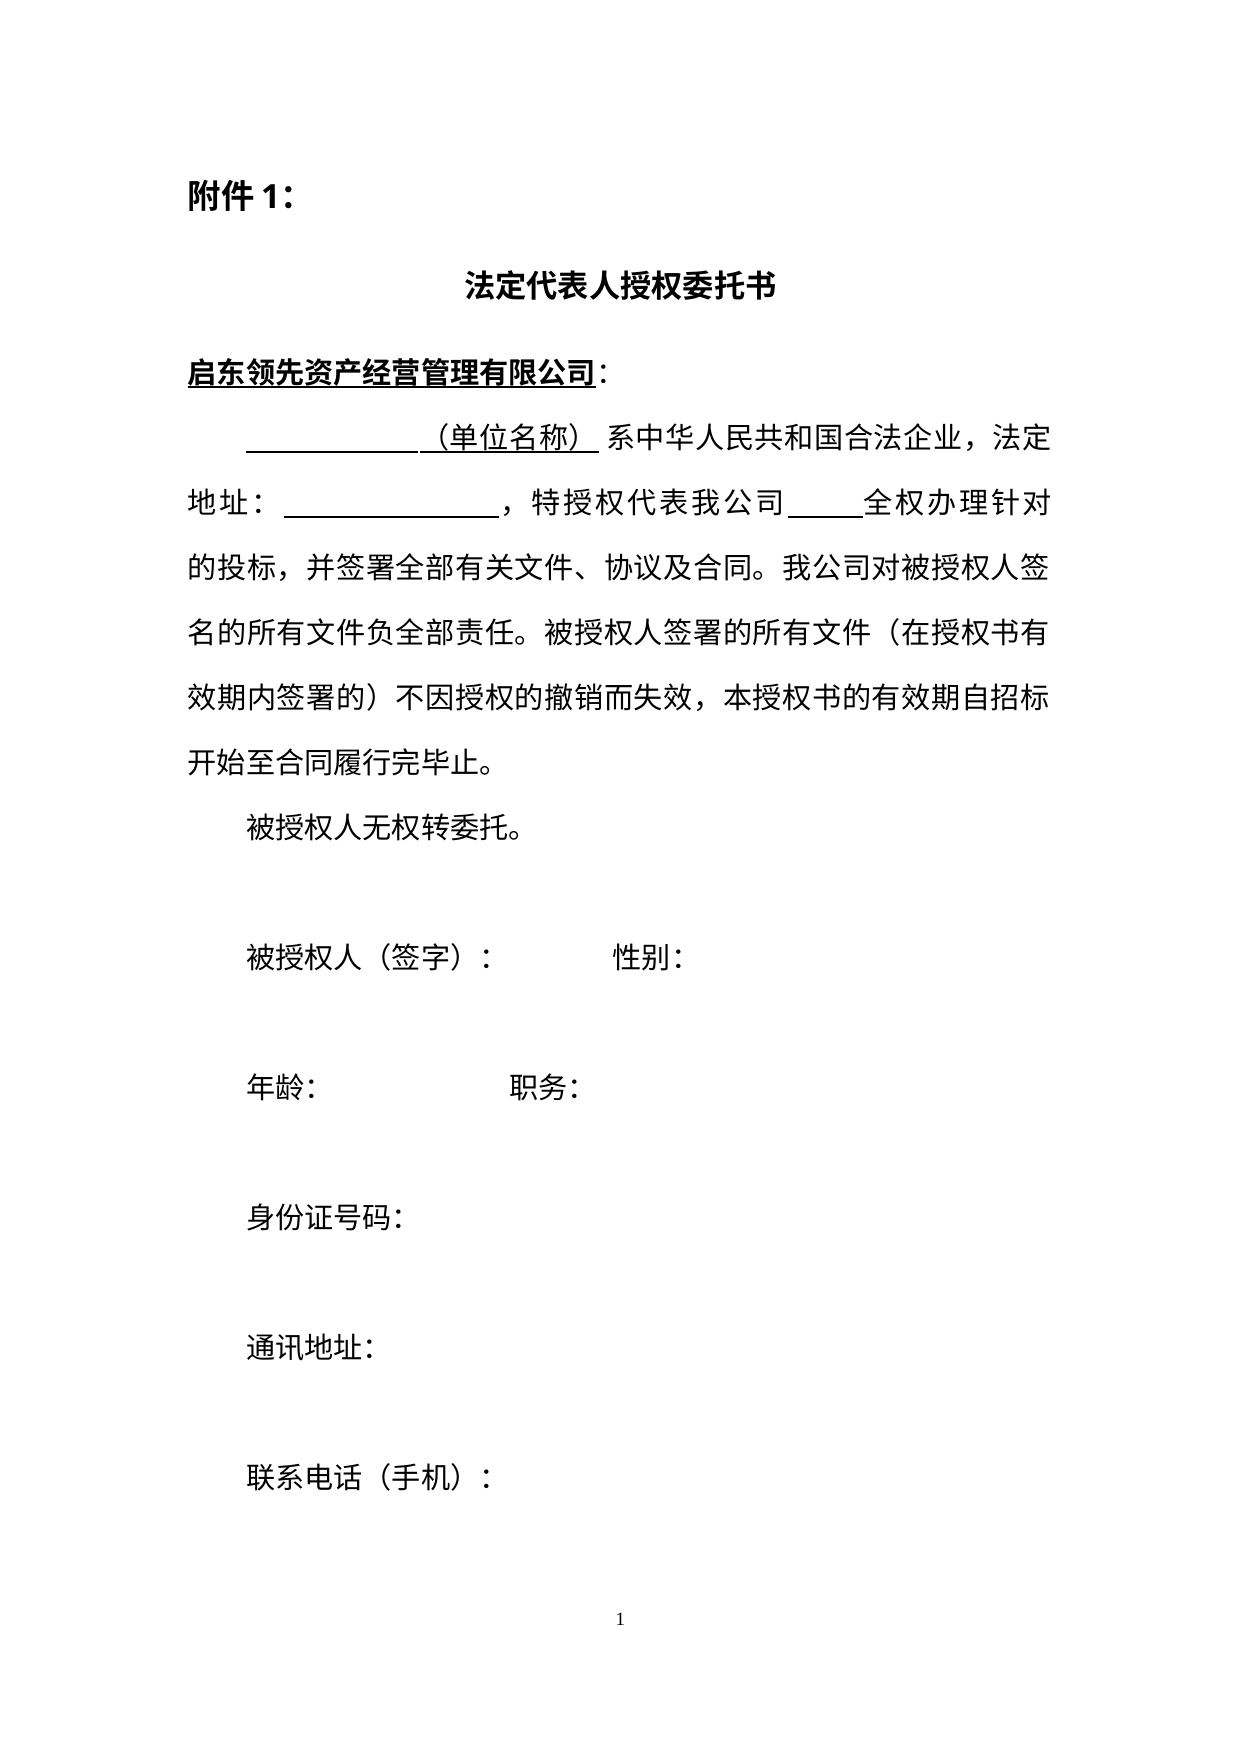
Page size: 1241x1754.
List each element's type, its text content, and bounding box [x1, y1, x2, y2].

text 被授权人无权转委托。 [187, 794, 1053, 859]
text 年龄： 职务： [187, 1054, 1053, 1119]
text 附件1： [187, 162, 1053, 227]
text 身份证号码： [187, 1184, 1053, 1249]
text 联系电话（手机）： [187, 1444, 1053, 1509]
text （单位名称） 系中华人民共和国合法企业，法定地址： ，特授权代表我公司 全权办理针对 的投标，并签署全部有关文件、协议及合同。我公司对被授权人签名的所有文件负全部责任。被授权人签署的所有文件（在授权书有效期内签署的）不因授权的撤销而失效，本授权书的有效期自招标开始至合同履行完毕止。 [187, 404, 1053, 794]
text 通讯地址： [187, 1314, 1053, 1379]
text 法定代表人授权委托书 [187, 251, 1053, 316]
text 被授权人（签字）： 性别： [187, 924, 1053, 989]
text 启东领先资产经营管理有限公司： [187, 339, 1053, 404]
